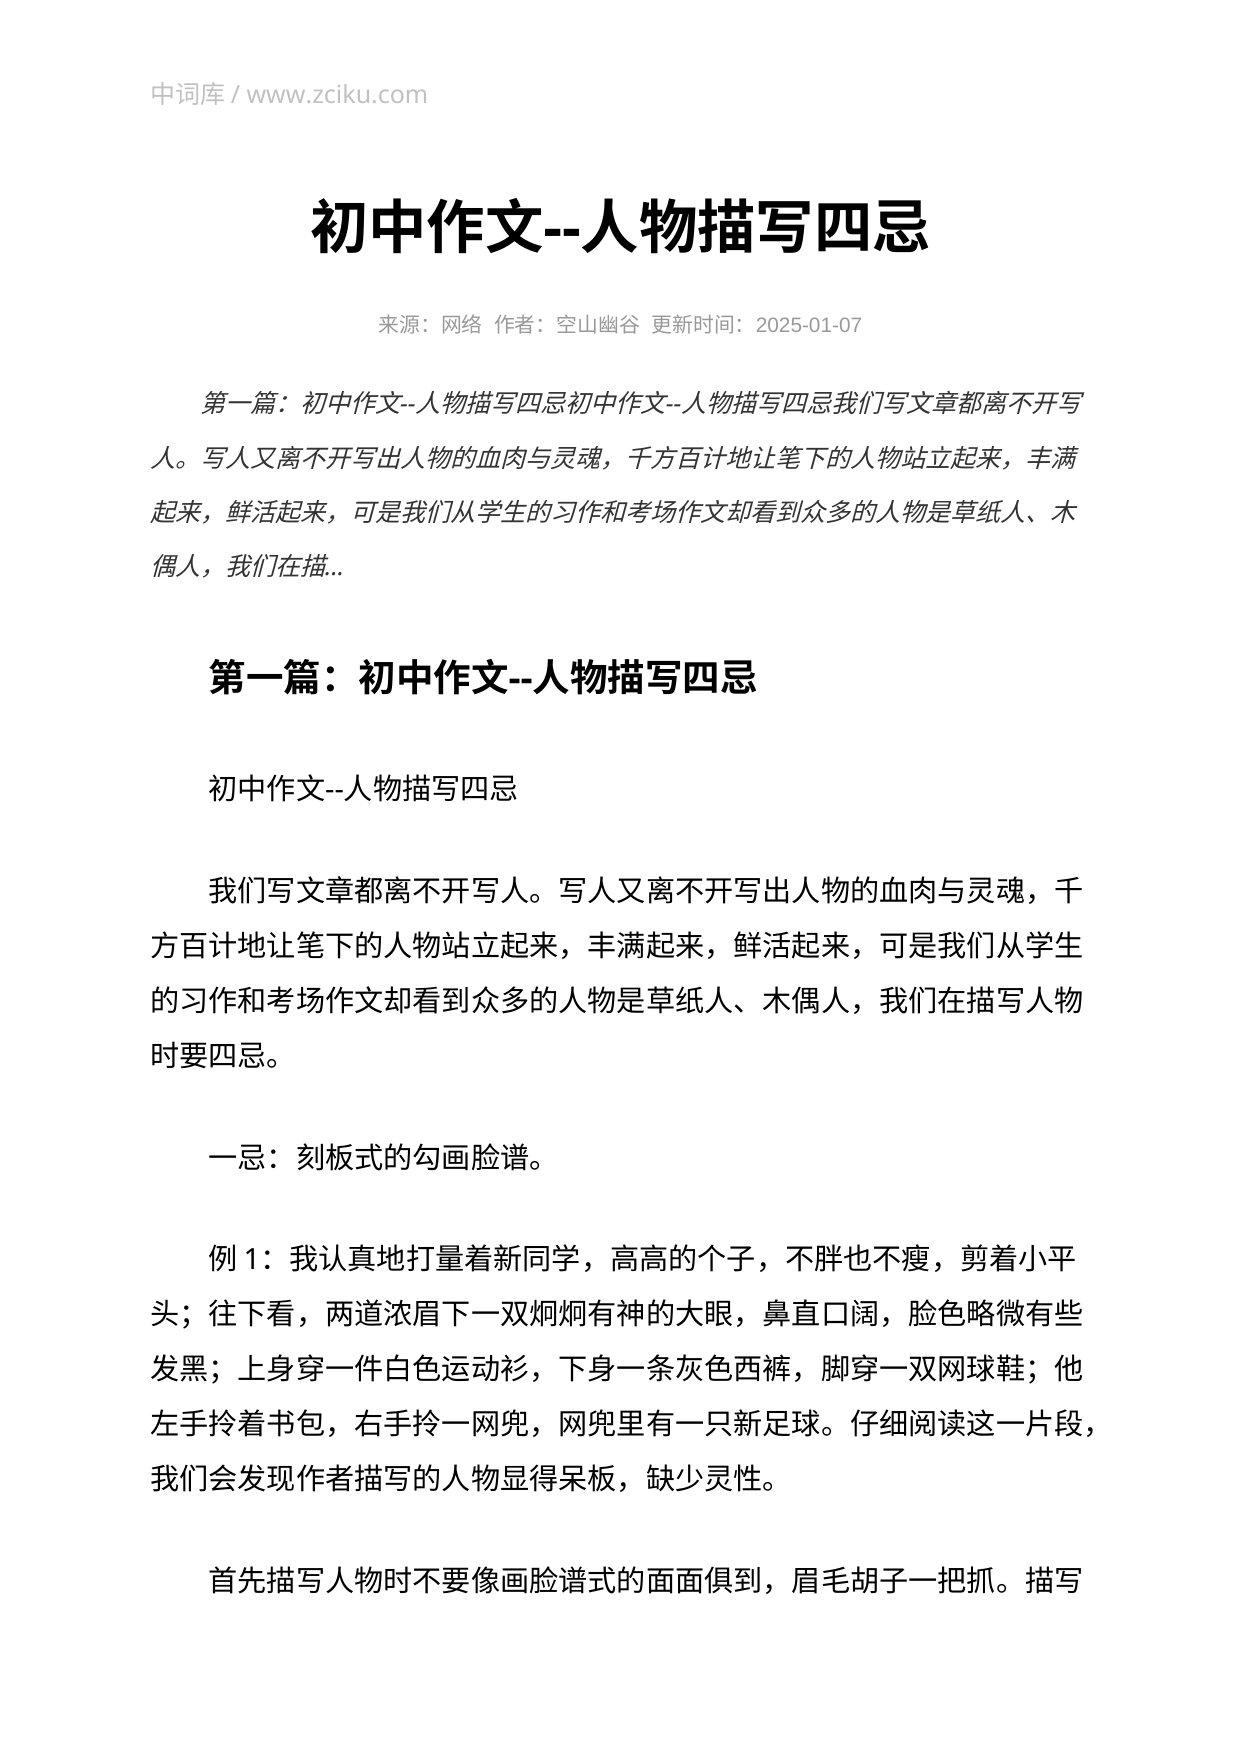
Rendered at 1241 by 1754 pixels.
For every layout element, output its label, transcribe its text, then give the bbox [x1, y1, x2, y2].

text 一忌：刻板式的勾画脸谱。 [150, 1134, 1090, 1176]
text 第一篇：初中作文--人物描写四忌 [150, 648, 1090, 703]
text 初中作文--人物描写四忌 [150, 766, 1090, 808]
text 例1：我认真地打量着新同学，高高的个子，不胖也不瘦，剪着小平头；往下看，两道浓眉下一双炯炯有神的大眼，鼻直口阔，脸色略微有些发黑；上身穿一件白色运动衫，下身一条灰色西裤，脚穿一双网球鞋；他左手拎着书包，右手拎一网兜，网兜里有一只新足球。仔细阅读这一片段，我们会发现作者描写的人物显得呆板，缺少灵性。 [150, 1236, 1090, 1498]
text 来源：网络 作者：空山幽谷 更新时间：2025-01-07 [150, 313, 1090, 337]
subtitle 初中作文--人物描写四忌 [150, 181, 1090, 266]
text 第一篇：初中作文--人物描写四忌初中作文--人物描写四忌我们写文章都离不开写人。写人又离不开写出人物的血肉与灵魂，千方百计地让笔下的人物站立起来，丰满起来，鲜活起来，可是我们从学生的习作和考场作文却看到众多的人物是草纸人、木偶人，我们在描... [150, 384, 1090, 583]
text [150, 1557, 1090, 1600]
text 我们写文章都离不开写人。写人又离不开写出人物的血肉与灵魂，千方百计地让笔下的人物站立起来，丰满起来，鲜活起来，可是我们从学生的习作和考场作文却看到众多的人物是草纸人、木偶人，我们在描写人物时要四忌。 [150, 868, 1090, 1075]
